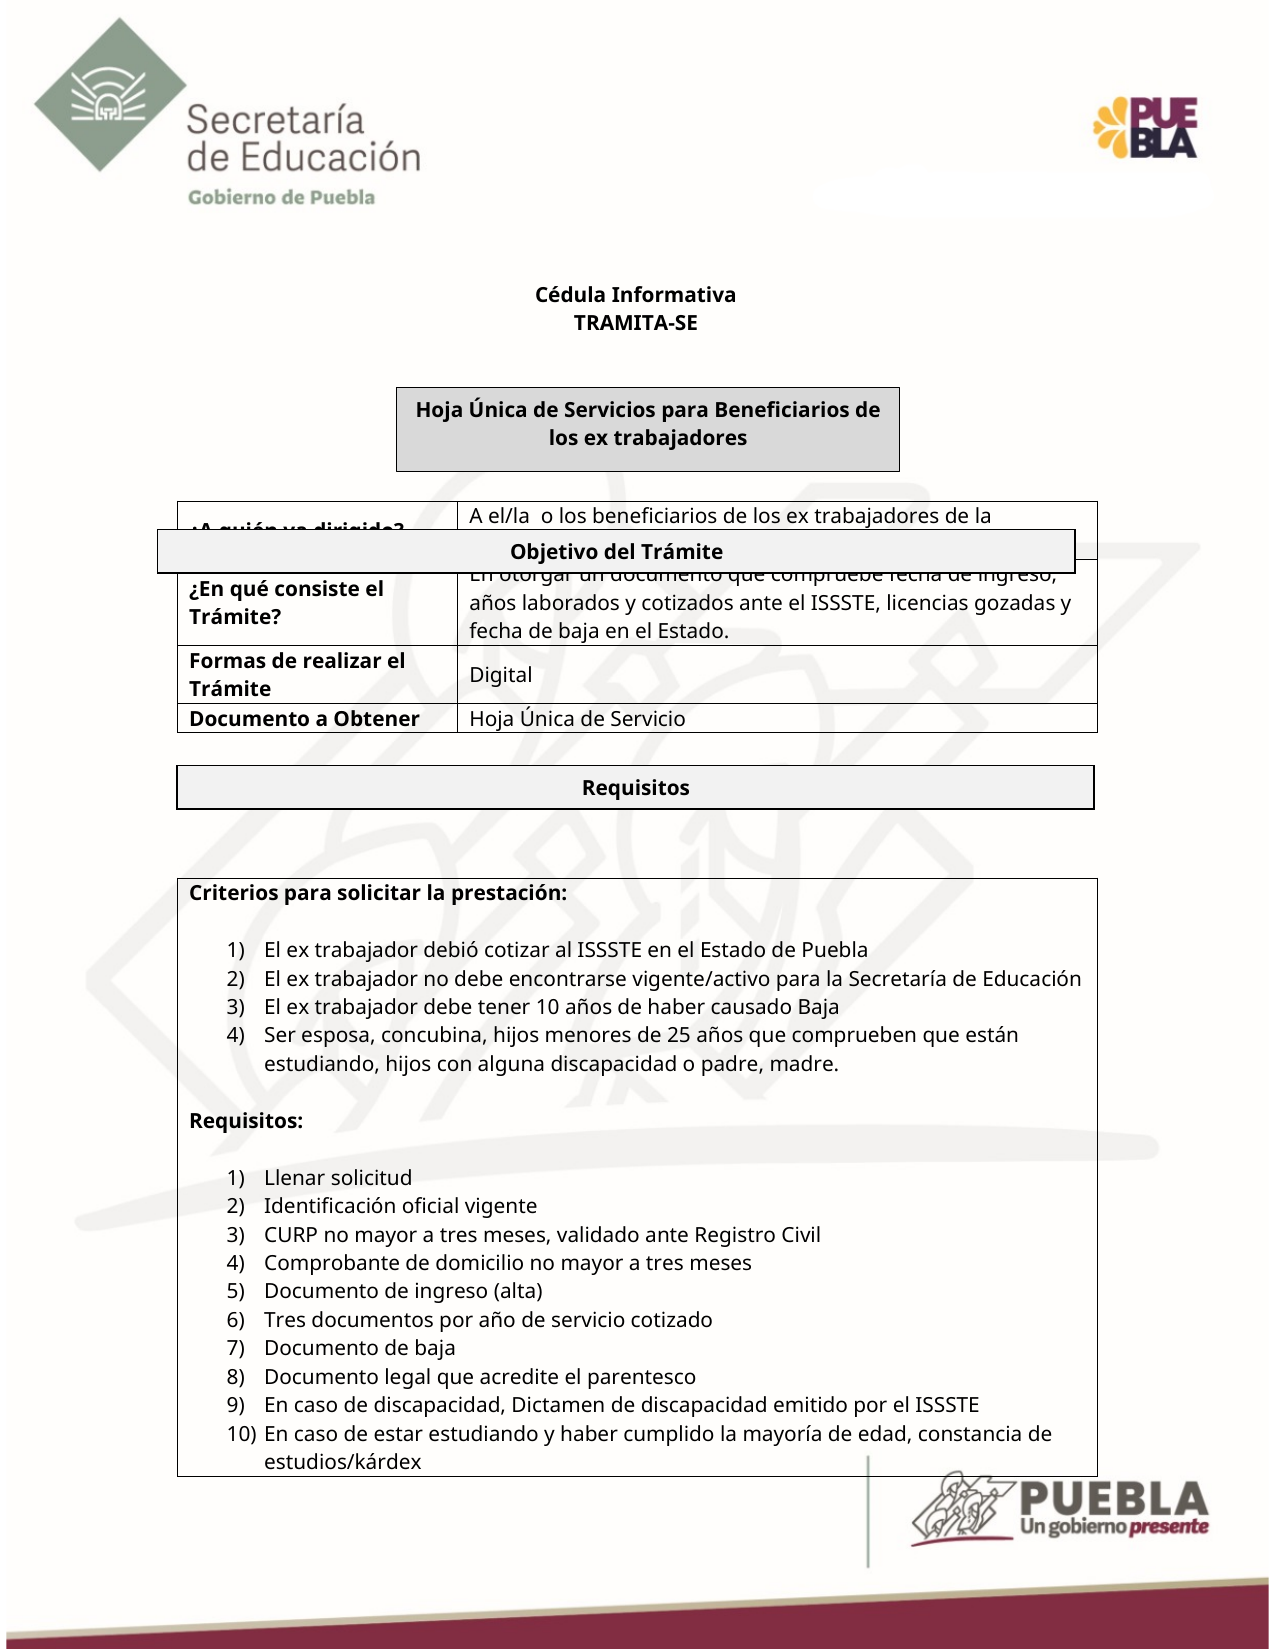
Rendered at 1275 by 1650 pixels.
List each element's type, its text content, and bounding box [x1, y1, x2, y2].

table_header A el/la o los beneficiarios de los ex trabajadores de la Secretaría de Educación de sostenimiento Federal [458, 502, 1097, 558]
table_header ¿A quién va dirigido? [178, 502, 457, 529]
table_cell Digital [458, 646, 1097, 703]
table_cell Formas de realizar el Trámite [178, 646, 457, 703]
table_cell Hoja Única de Servicio [458, 704, 1097, 732]
table_cell En otorgar un documento que compruebe fecha de ingreso, años laborados y cotizados ante el ISSSTE, licencias gozadas y fecha de baja en el Estado. [458, 560, 1097, 645]
table_cell ¿En qué consiste el Trámite? [178, 574, 457, 645]
text Cédula Informativa TRAMITA-SE [494, 280, 778, 337]
picture [6, 0, 1269, 1649]
table_cell Documento a Obtener [178, 704, 457, 732]
table_header Criterios para solicitar la prestación: El ex trabajador debió cotizar al ISSSTE en el Estado de Puebla El ex trabajador no debe encontrarse vigente/activo para la Secretaría de Educación El ex trabajador debe tener 10 años de haber causado Baja Ser esposa, concubina, hijos menores de 25 años que comprueben que están estudiando, hijos con alguna discapacidad o padre, madre. Requisitos: Llenar solicitud Identificación oficial vigente CURP no mayor a tres meses, validado ante Registro Civil Comprobante de domicilio no mayor a tres meses Documento de ingreso (alta) Tres documentos por año de servicio cotizado Documento de baja Documento legal que acredite el parentesco En caso de discapacidad, Dictamen de discapacidad emitido por el ISSSTE En caso de estar estudiando y haber cumplido la mayoría de edad, constancia de estudios/kárdex [178, 879, 1097, 1476]
